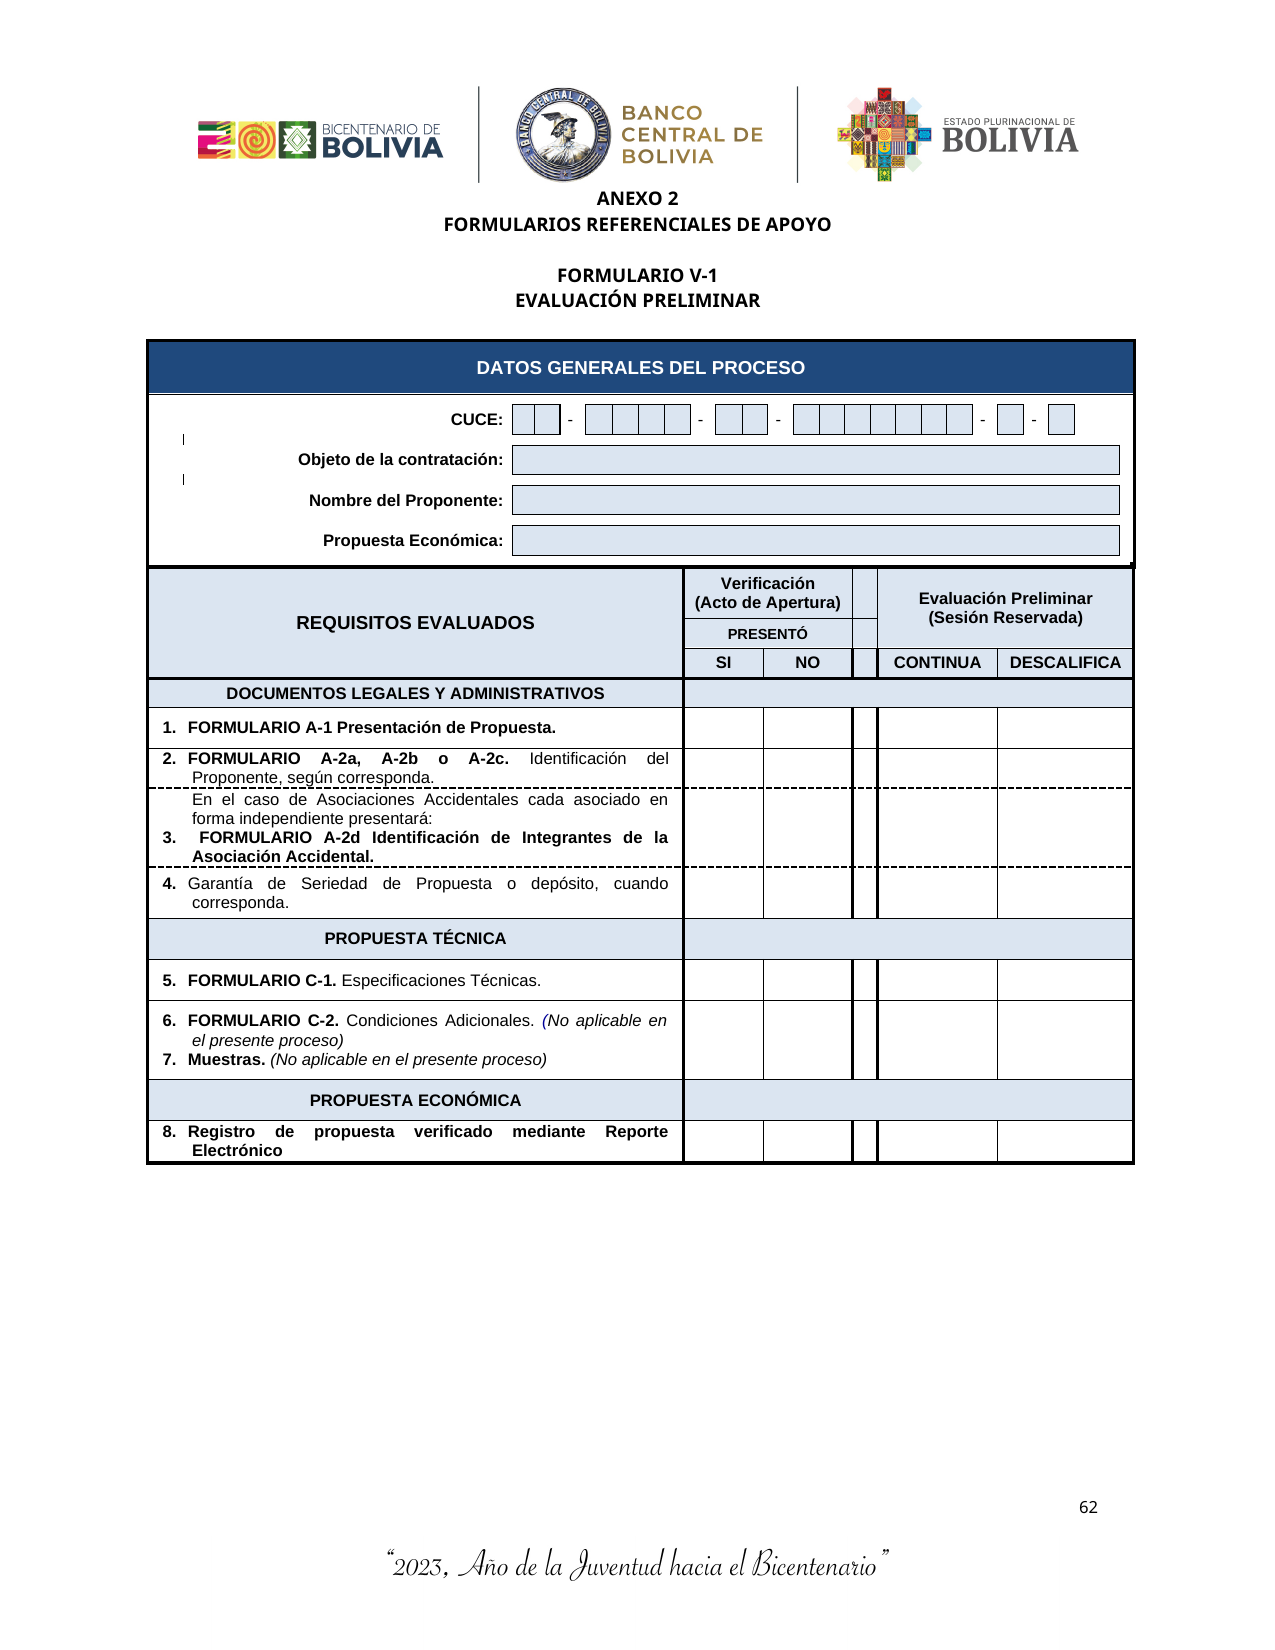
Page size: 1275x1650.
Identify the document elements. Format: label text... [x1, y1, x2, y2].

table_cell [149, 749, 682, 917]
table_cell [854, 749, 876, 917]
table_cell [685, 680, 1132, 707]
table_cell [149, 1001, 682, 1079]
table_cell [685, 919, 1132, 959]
text EVALUACIÓN PRELIMINAR [177, 288, 1098, 313]
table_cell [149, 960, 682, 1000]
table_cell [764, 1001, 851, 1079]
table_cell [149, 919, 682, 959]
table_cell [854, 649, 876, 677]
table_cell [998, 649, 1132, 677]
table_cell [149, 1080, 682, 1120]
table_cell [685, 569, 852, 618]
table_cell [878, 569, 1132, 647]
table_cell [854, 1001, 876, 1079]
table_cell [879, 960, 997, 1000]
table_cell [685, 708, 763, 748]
text ANEXO 2 [177, 133, 1098, 211]
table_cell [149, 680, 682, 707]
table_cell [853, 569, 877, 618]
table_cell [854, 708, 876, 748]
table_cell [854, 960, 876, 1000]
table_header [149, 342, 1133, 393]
text FORMULARIOS REFERENCIALES DE APOYO [177, 211, 1098, 237]
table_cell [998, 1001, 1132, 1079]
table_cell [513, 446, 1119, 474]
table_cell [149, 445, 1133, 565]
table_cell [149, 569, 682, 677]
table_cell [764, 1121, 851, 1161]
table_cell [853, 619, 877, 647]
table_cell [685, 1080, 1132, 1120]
picture [0, 2, 1275, 186]
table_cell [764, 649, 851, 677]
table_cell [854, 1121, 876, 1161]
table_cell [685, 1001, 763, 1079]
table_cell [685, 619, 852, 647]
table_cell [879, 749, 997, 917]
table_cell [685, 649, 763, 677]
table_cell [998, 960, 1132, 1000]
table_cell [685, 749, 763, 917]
picture [0, 1536, 1272, 1650]
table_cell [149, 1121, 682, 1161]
text FORMULARIO V-1 [177, 262, 1098, 288]
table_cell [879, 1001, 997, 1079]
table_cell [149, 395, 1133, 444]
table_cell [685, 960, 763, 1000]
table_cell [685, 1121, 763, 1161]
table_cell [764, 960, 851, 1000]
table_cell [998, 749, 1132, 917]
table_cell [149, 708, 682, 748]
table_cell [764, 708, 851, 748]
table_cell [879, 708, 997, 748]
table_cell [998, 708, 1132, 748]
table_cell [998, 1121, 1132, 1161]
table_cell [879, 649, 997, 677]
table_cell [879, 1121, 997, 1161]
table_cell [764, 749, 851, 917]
